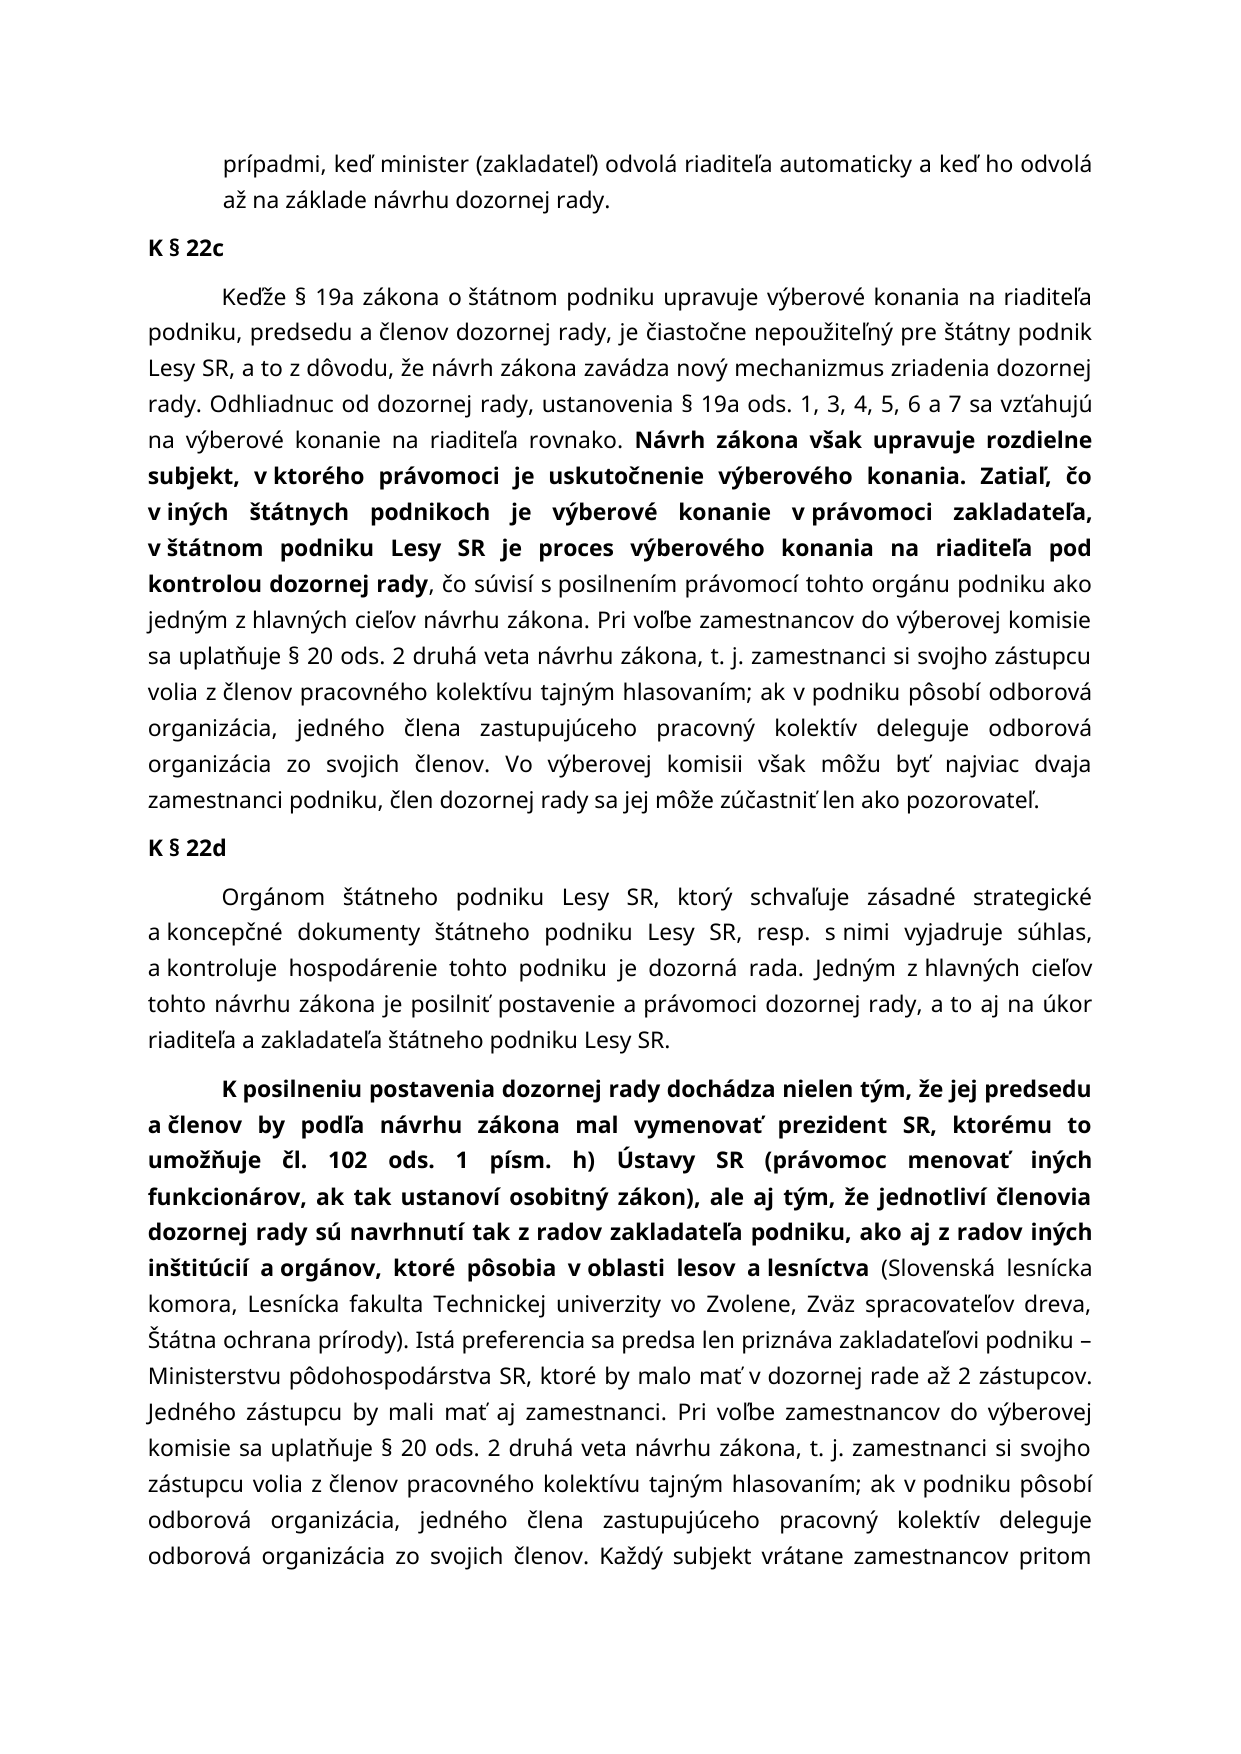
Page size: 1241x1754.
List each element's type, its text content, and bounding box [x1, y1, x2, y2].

text K § 22d [148, 832, 1093, 863]
text Keďže § 19a zákona o štátnom podniku upravuje výberové konania na riaditeľa podniku, predsedu a členov dozornej rady, je čiastočne nepoužiteľný pre štátny podnik Lesy SR, a to z dôvodu, že návrh zákona zavádza nový mechanizmus zriadenia dozornej rady. Odhliadnuc od dozornej rady, ustanovenia § 19a ods. 1, 3, 4, 5, 6 a 7 sa vzťahujú na výberové konanie na riaditeľa rovnako. Návrh zákona však upravuje rozdielne subjekt, v ktorého právomoci je uskutočnenie výberového konania. Zatiaľ, čo v iných štátnych podnikoch je výberové konanie v právomoci zakladateľa, v štátnom podniku Lesy SR je proces výberového konania na riaditeľa pod kontrolou dozornej rady, čo súvisí s posilnením právomocí tohto orgánu podniku ako jedným z hlavných cieľov návrhu zákona. Pri voľbe zamestnancov do výberovej komisie sa uplatňuje § 20 ods. 2 druhá veta návrhu zákona, t. j. zamestnanci si svojho zástupcu volia z členov pracovného kolektívu tajným hlasovaním; ak v podniku pôsobí odborová organizácia, jedného člena zastupujúceho pracovný kolektív deleguje odborová organizácia zo svojich členov. Vo výberovej komisii však môžu byť najviac dvaja zamestnanci podniku, člen dozornej rady sa jej môže zúčastniť len ako pozorovateľ. [148, 280, 1093, 815]
text K § 22c [148, 232, 1093, 263]
text Orgánom štátneho podniku Lesy SR, ktorý schvaľuje zásadné strategické a koncepčné dokumenty štátneho podniku Lesy SR, resp. s nimi vyjadruje súhlas, a kontroluje hospodárenie tohto podniku je dozorná rada. Jedným z hlavných cieľov tohto návrhu zákona je posilniť postavenie a právomoci dozornej rady, a to aj na úkor riaditeľa a zakladateľa štátneho podniku Lesy SR. [148, 880, 1093, 1055]
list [185, 148, 1093, 215]
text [148, 1073, 1093, 1571]
